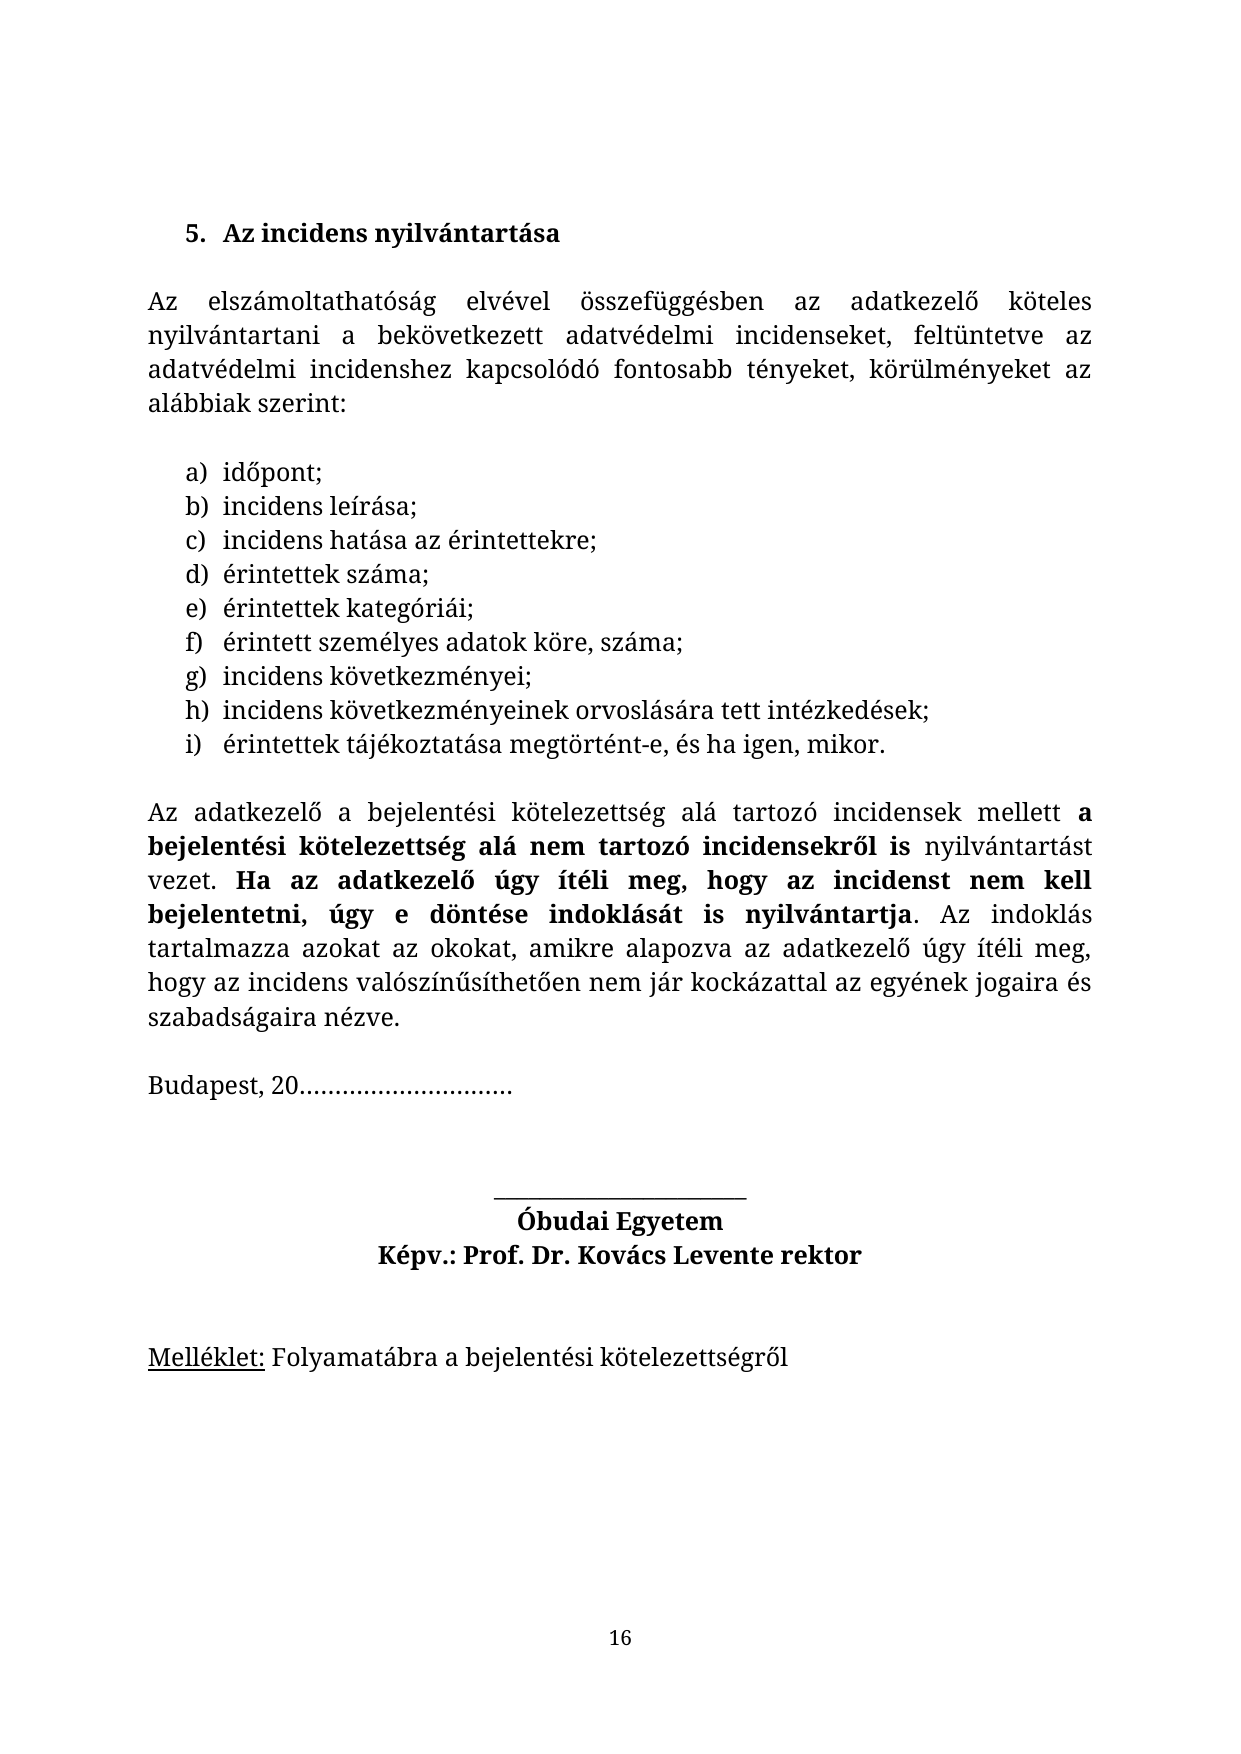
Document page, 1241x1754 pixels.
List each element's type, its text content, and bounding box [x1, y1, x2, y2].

list érintett személyes adatok köre, száma; [185, 624, 1093, 658]
list érintettek száma; [185, 556, 1093, 590]
text Az elszámoltathatóság elvével összefüggésben az adatkezelő köteles nyilvántartani a bekövetkezett adatvédelmi incidenseket, feltüntetve az adatvédelmi incidenshez kapcsolódó fontosabb tényeket, körülményeket az alábbiak szerint: [148, 284, 1093, 420]
list incidens leírása; [185, 488, 1093, 522]
list érintettek kategóriái; [185, 590, 1093, 624]
list incidens következményei; [185, 658, 1093, 693]
text Képv.: Prof. Dr. Kovács Levente rektor [148, 1238, 1093, 1272]
list incidens hatása az érintettekre; [185, 522, 1093, 556]
text Óbudai Egyetem [148, 1203, 1093, 1238]
text ______________________ [148, 1169, 1093, 1203]
text Budapest, 20………………………… [148, 1067, 1093, 1101]
list incidens következményeinek orvoslására tett intézkedések; [185, 693, 1093, 727]
text Melléklet: Folyamatábra a bejelentési kötelezettségről [148, 1340, 1093, 1374]
list Az incidens nyilvántartása [185, 216, 1093, 250]
list időpont; [185, 454, 1093, 488]
list érintettek tájékoztatása megtörtént-e, és ha igen, mikor. [185, 727, 1093, 761]
text Az adatkezelő a bejelentési kötelezettség alá tartozó incidensek mellett a bejelentési kötelezettség alá nem tartozó incidensekről is nyilvántartást vezet. Ha az adatkezelő úgy ítéli meg, hogy az incidenst nem kell bejelentetni, úgy e döntése indoklását is nyilvántartja. Az indoklás tartalmazza azokat az okokat, amikre alapozva az adatkezelő úgy ítéli meg, hogy az incidens valószínűsíthetően nem jár kockázattal az egyének jogaira és szabadságaira nézve. [148, 795, 1093, 1033]
